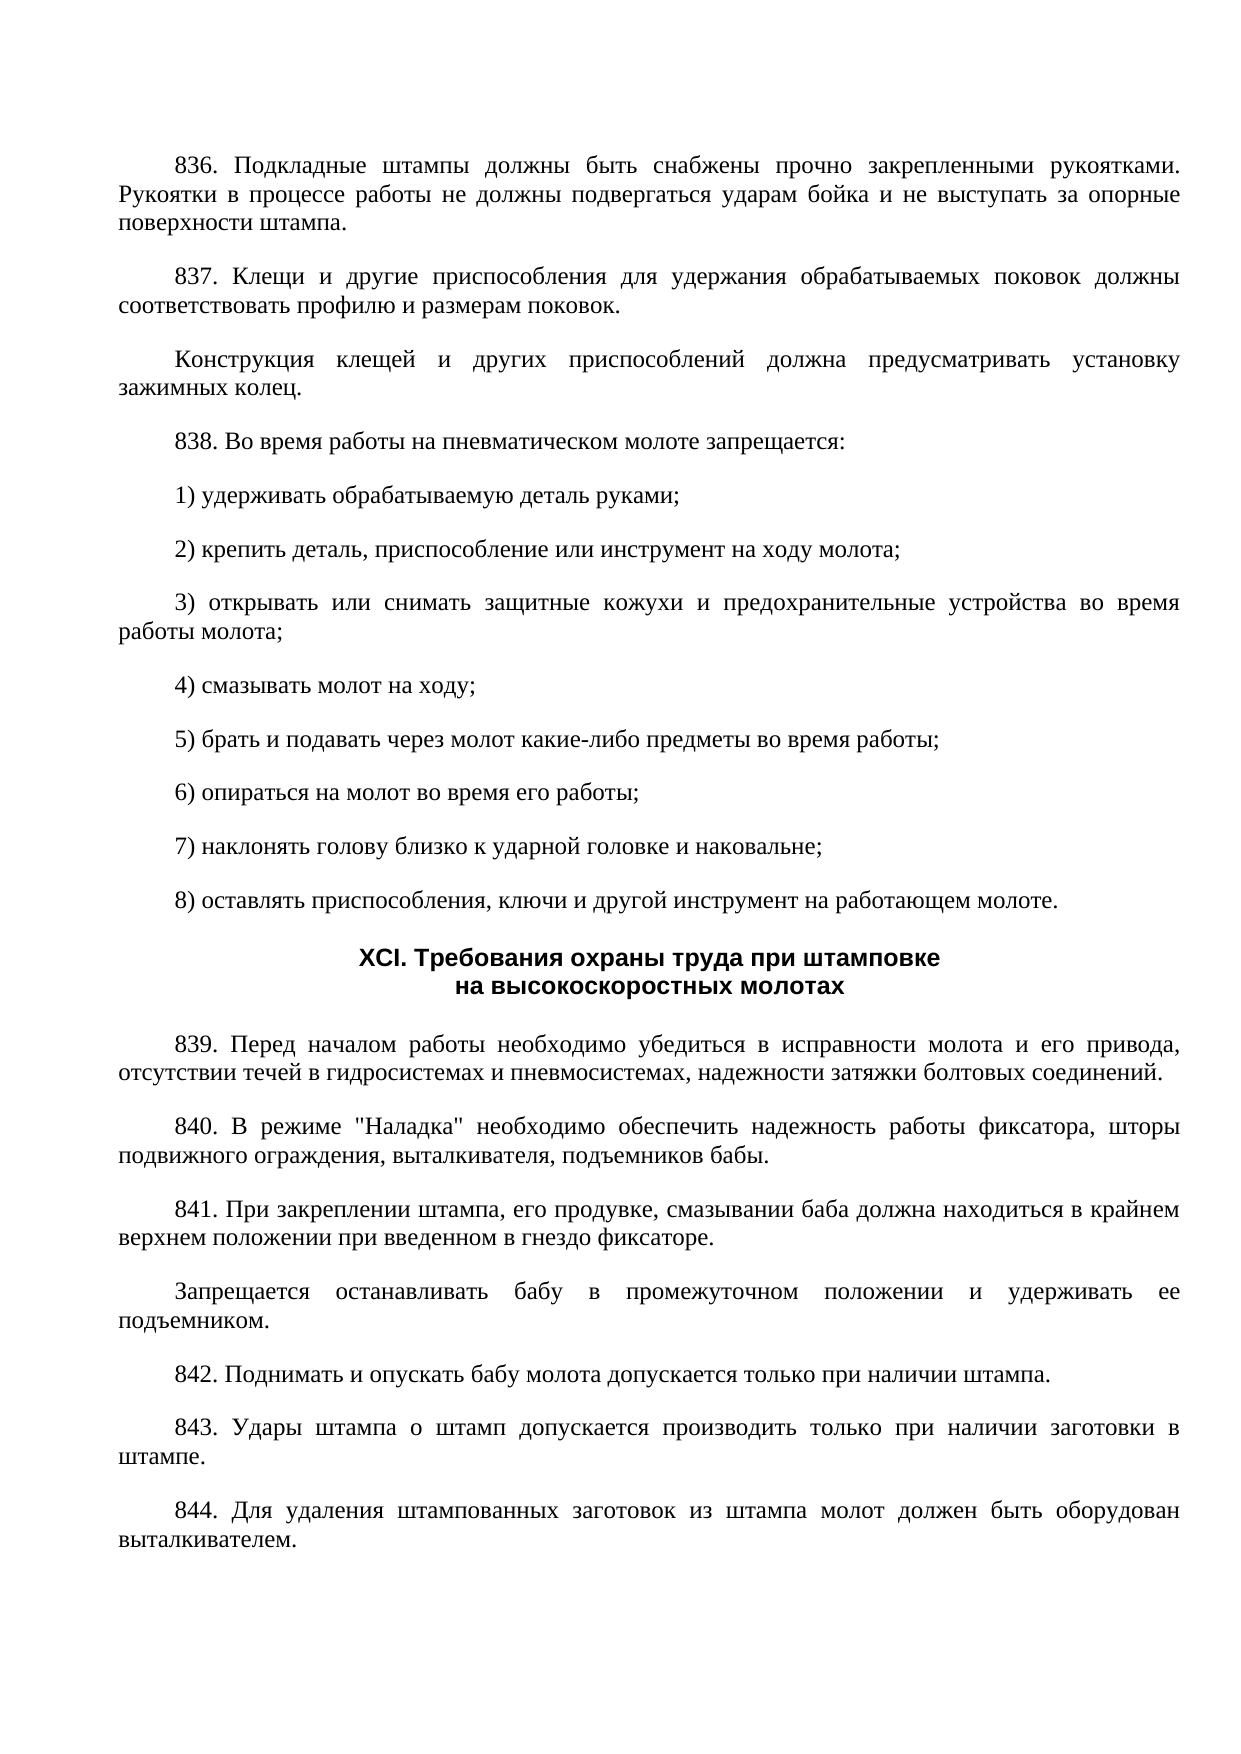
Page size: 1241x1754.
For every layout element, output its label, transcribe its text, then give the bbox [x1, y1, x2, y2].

text 844. Для удаления штампованных заготовок из штампа молот должен быть оборудован выталкивателем. [118, 1495, 1181, 1552]
text 836. Подкладные штампы должны быть снабжены прочно закрепленными рукоятками. Рукоятки в процессе работы не должны подвергаться ударам бойка и не выступать за опорные поверхности штампа. [118, 150, 1181, 236]
text 2) крепить деталь, приспособление или инструмент на ходу молота; [118, 534, 1181, 562]
text 839. Перед началом работы необходимо убедиться в исправности молота и его привода, отсутствии течей в гидросистемах и пневмосистемах, надежности затяжки болтовых соединений. [118, 1029, 1181, 1086]
title XCI. Требования охраны труда при штамповке [118, 942, 1181, 971]
text 6) опираться на молот во время его работы; [118, 777, 1181, 806]
text 8) оставлять приспособления, ключи и другой инструмент на работающем молоте. [118, 885, 1181, 914]
text 5) брать и подавать через молот какие-либо предметы во время работы; [118, 724, 1181, 752]
text 843. Удары штампа о штамп допускается производить только при наличии заготовки в штампе. [118, 1412, 1181, 1470]
text Конструкция клещей и других приспособлений должна предусматривать установку зажимных колец. [118, 344, 1181, 401]
text Запрещается останавливать бабу в промежуточном положении и удерживать ее подъемником. [118, 1276, 1181, 1334]
text 841. При закреплении штампа, его продувке, смазывании баба должна находиться в крайнем верхнем положении при введенном в гнездо фиксаторе. [118, 1194, 1181, 1251]
text 838. Во время работы на пневматическом молоте запрещается: [118, 426, 1181, 455]
text 4) смазывать молот на ходу; [118, 670, 1181, 699]
text 1) удерживать обрабатываемую деталь руками; [118, 480, 1181, 509]
title на высокоскоростных молотах [118, 971, 1181, 1000]
text 840. В режиме "Наладка" необходимо обеспечить надежность работы фиксатора, шторы подвижного ограждения, выталкивателя, подъемников бабы. [118, 1111, 1181, 1169]
text 837. Клещи и другие приспособления для удержания обрабатываемых поковок должны соответствовать профилю и размерам поковок. [118, 261, 1181, 319]
text 842. Поднимать и опускать бабу молота допускается только при наличии штампа. [118, 1359, 1181, 1387]
text 7) наклонять голову близко к ударной головке и наковальне; [118, 831, 1181, 860]
text 3) открывать или снимать защитные кожухи и предохранительные устройства во время работы молота; [118, 587, 1181, 645]
